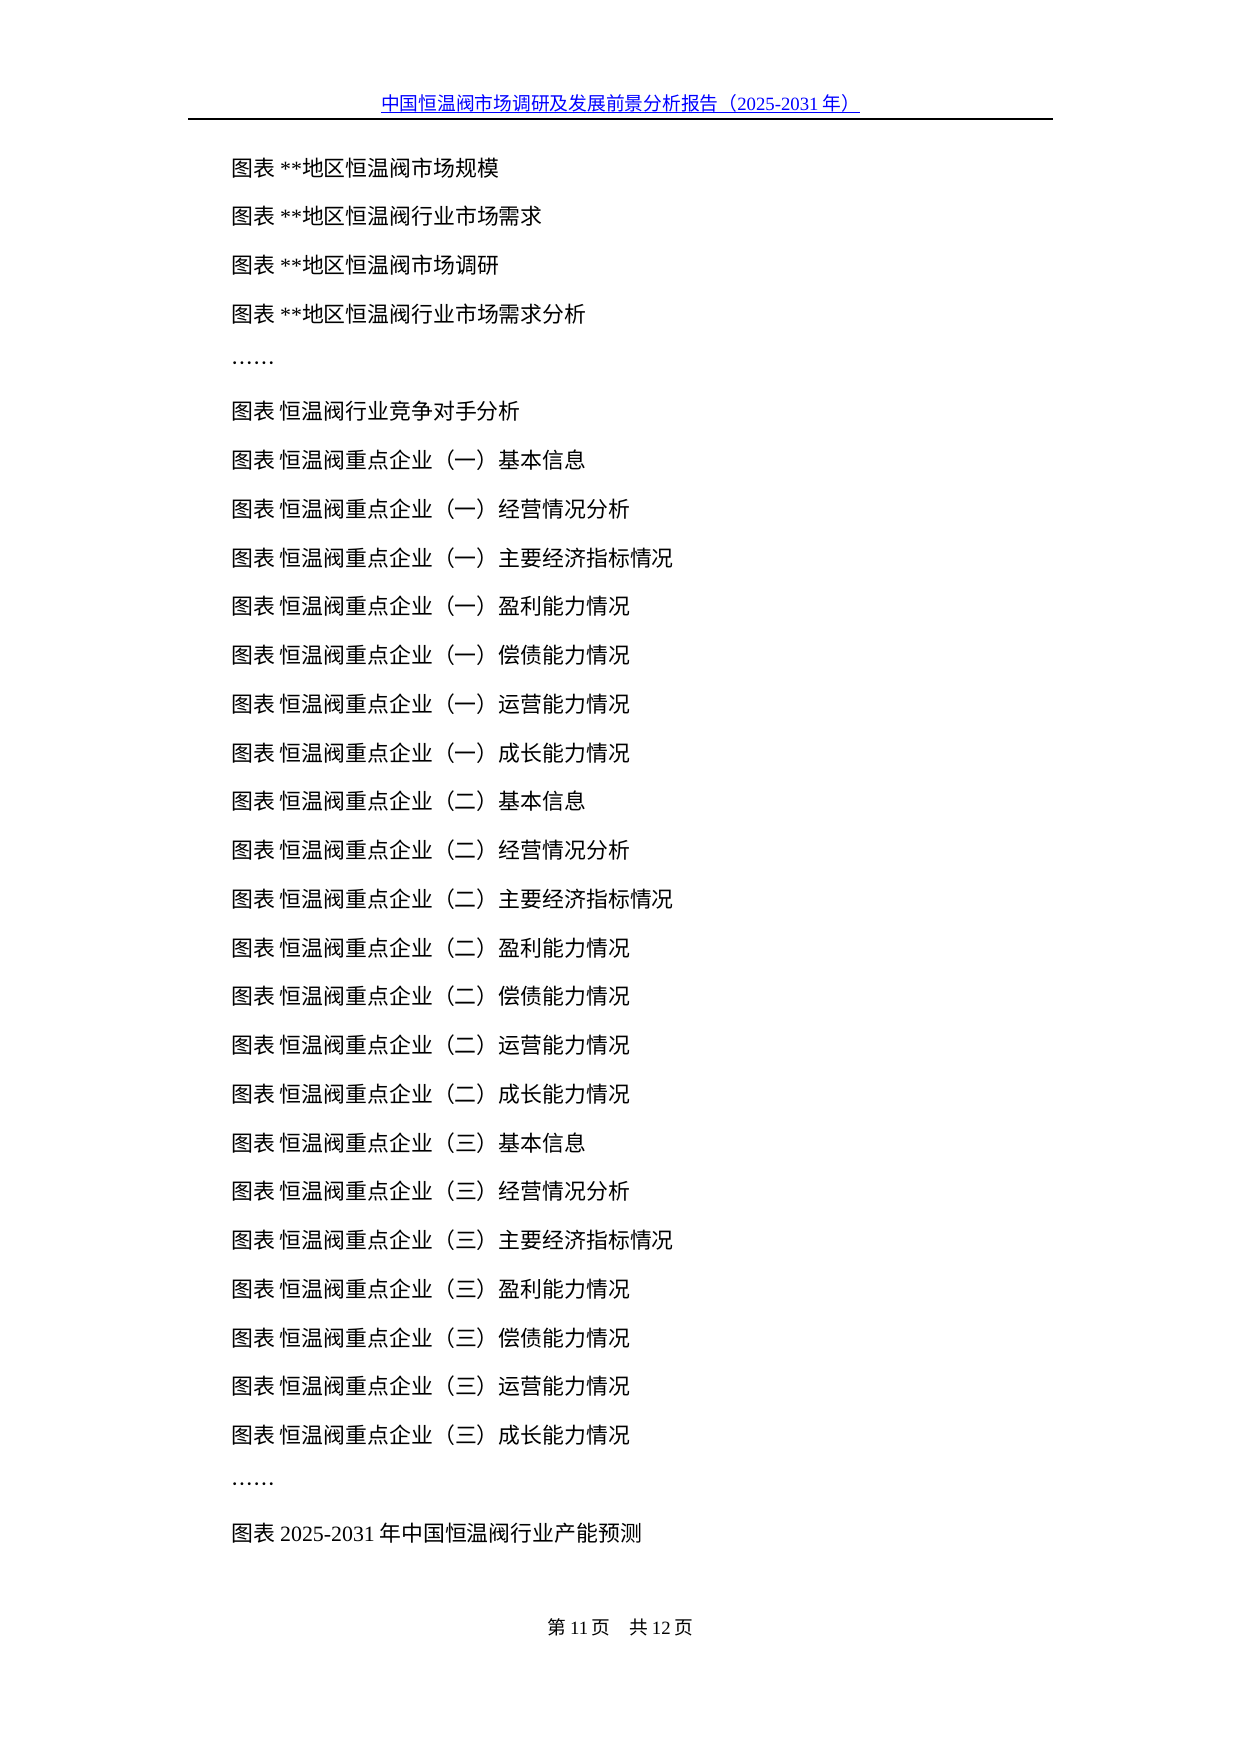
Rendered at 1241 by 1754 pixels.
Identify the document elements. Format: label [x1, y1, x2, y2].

text [187, 150, 1053, 1548]
